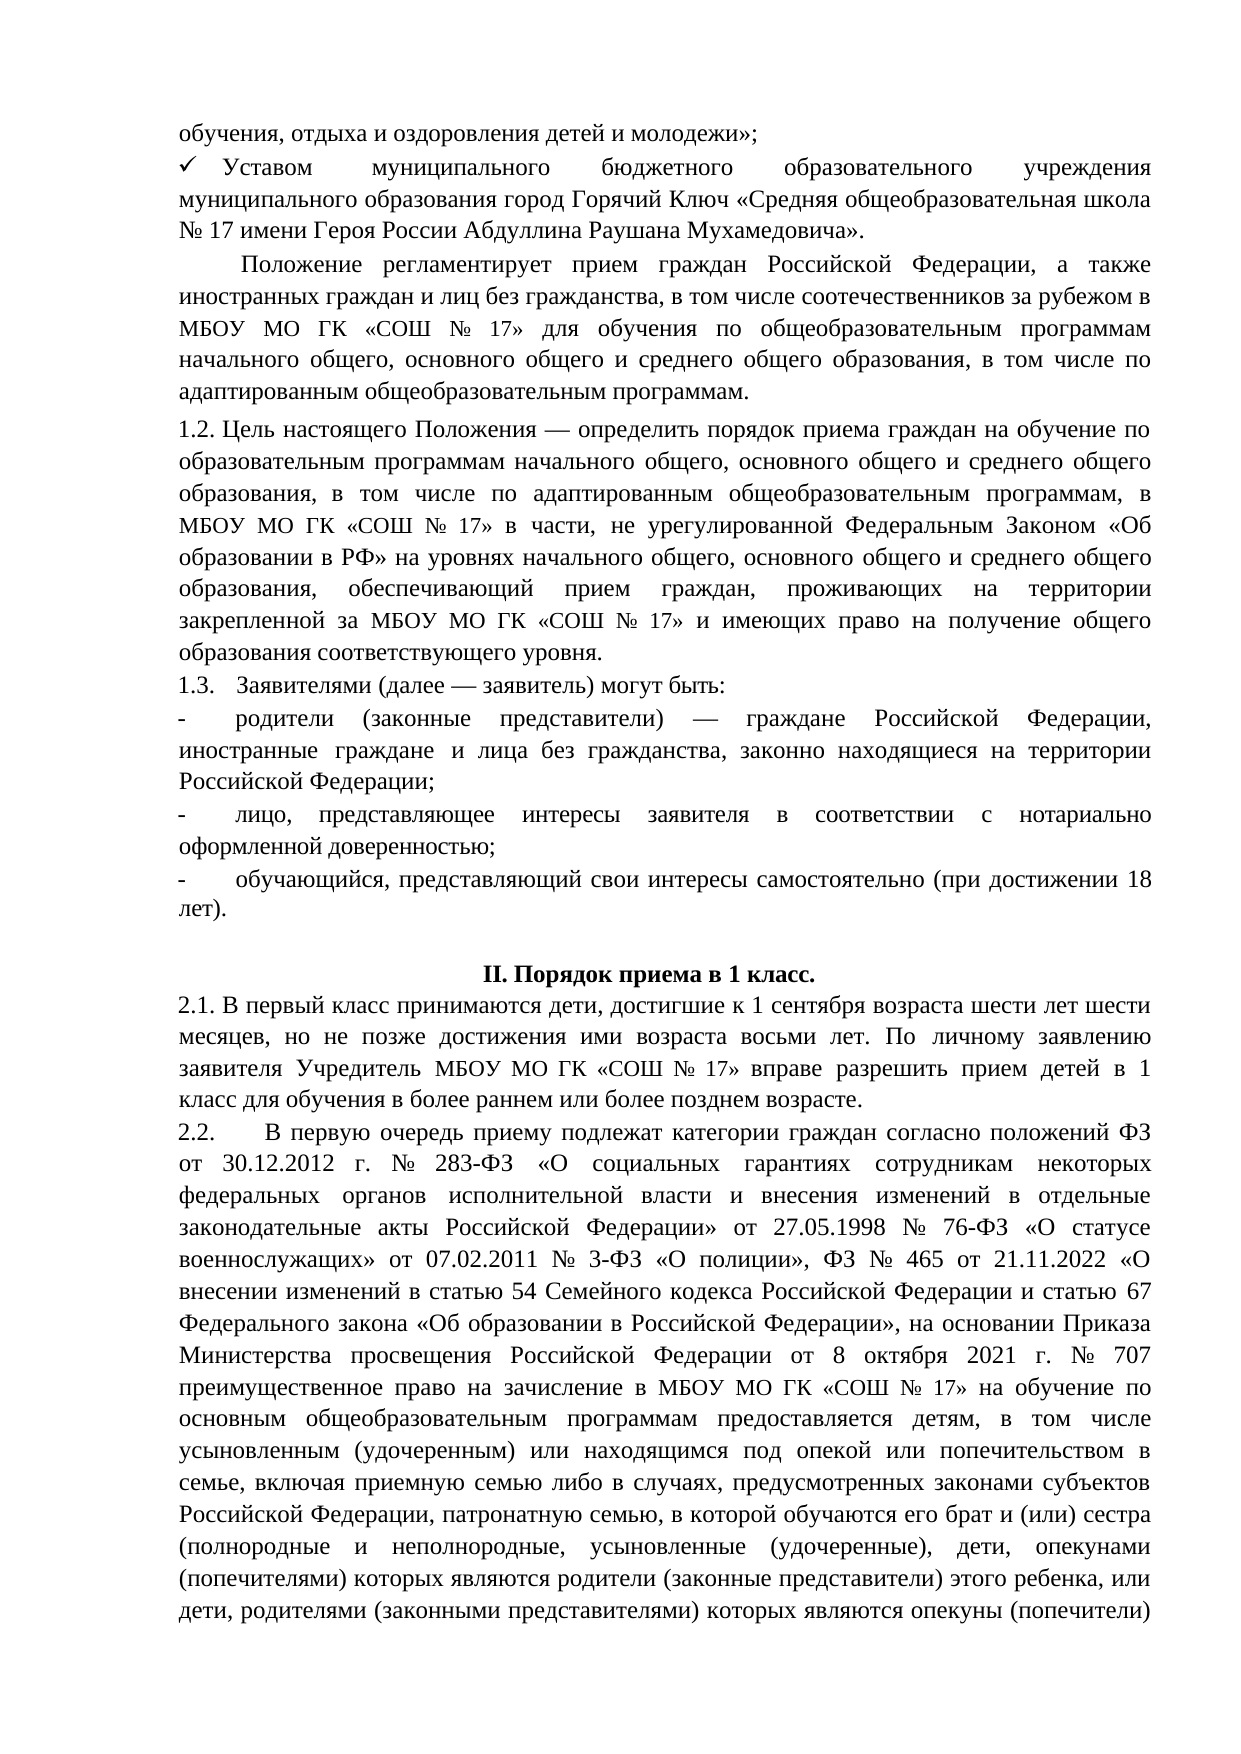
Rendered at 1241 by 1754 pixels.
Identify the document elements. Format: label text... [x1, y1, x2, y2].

list обучающийся, представляющий свои интересы самостоятельно (при достижении 18 лет). [177, 864, 1152, 922]
list Уставом муниципального бюджетного образовательного учреждения муниципального образования город Горячий Ключ «Средняя общеобразовательная школа № 17 имени Героя России Абдуллина Раушана Мухамедовича». [177, 152, 1152, 244]
list лицо, представляющее интересы заявителя в соответствии с нотариально оформленной доверенностью; [177, 799, 1152, 859]
text Положение регламентирует прием граждан Российской Федерации, а также иностранных граждан и лиц без гражданства, в том числе соотечественников за рубежом в МБОУ МО ГК «СОШ № 17» для обучения по общеобразовательным программам начального общего, основного общего и среднего общего образования, в том числе по адаптированным общеобразовательным программам. [179, 249, 1152, 404]
list родители (законные представители) — граждане Российской Федерации, иностранные граждане и лица без гражданства, законно находящиеся на территории Российской Федерации; [177, 703, 1152, 795]
list Заявителями (далее — заявитель) могут быть: [177, 670, 1152, 698]
list В первый класс принимаются дети, достигшие к 1 сентября возраста шести лет шести месяцев, но не позже достижения ими возраста восьми лет. По личному заявлению заявителя Учредитель МБОУ МО ГК «СОШ № 17» вправе разрешить прием детей в 1 класс для обучения в более раннем или более позднем возрасте. [178, 990, 1152, 1113]
list Порядок приема в 1 класс. [146, 959, 1152, 988]
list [177, 118, 1152, 147]
list Цель настоящего Положения — определить порядок приема граждан на обучение по образовательным программам начального общего, основного общего и среднего общего образования, в том числе по адаптированным общеобразовательным программам, в МБОУ МО ГК «СОШ № 17» в части, не урегулированной Федеральным Законом «Об образовании в РФ» на уровнях начального общего, основного общего и среднего общего образования, обеспечивающий прием граждан, проживающих на территории закрепленной за МБОУ МО ГК «СОШ № 17» и имеющих право на получение общего образования соответствующего уровня. [178, 414, 1152, 666]
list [178, 1117, 1152, 1623]
